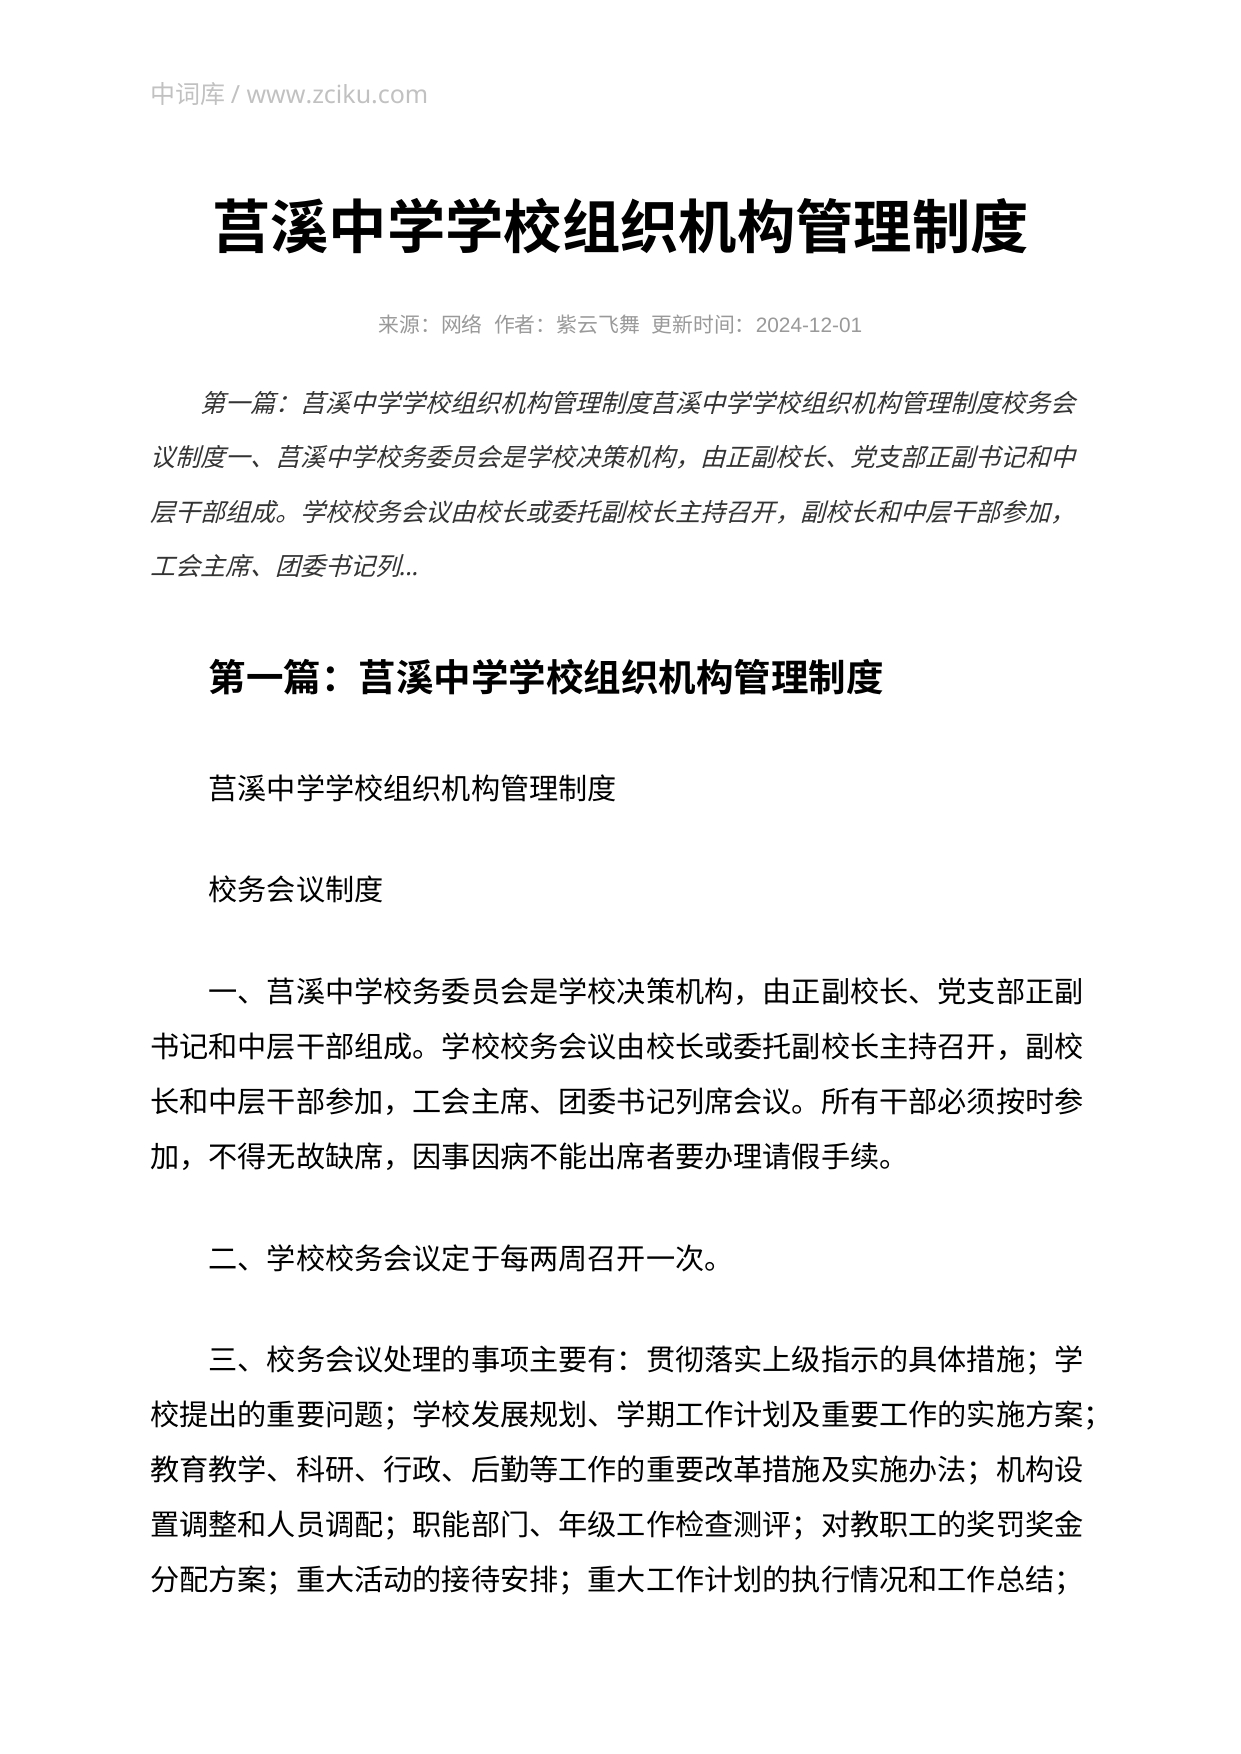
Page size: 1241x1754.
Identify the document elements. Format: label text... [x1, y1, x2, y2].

text 莒溪中学学校组织机构管理制度 [150, 765, 1090, 807]
text 校务会议制度 [150, 867, 1090, 909]
text 来源：网络 作者：紫云飞舞 更新时间：2024-12-01 [150, 313, 1090, 337]
text 二、学校校务会议定于每两周召开一次。 [150, 1235, 1090, 1277]
text 第一篇：莒溪中学学校组织机构管理制度 [150, 648, 1090, 702]
text 一、莒溪中学校务委员会是学校决策机构，由正副校长、党支部正副书记和中层干部组成。学校校务会议由校长或委托副校长主持召开，副校长和中层干部参加，工会主席、团委书记列席会议。所有干部必须按时参加，不得无故缺席，因事因病不能出席者要办理请假手续。 [150, 969, 1090, 1176]
text 第一篇：莒溪中学学校组织机构管理制度莒溪中学学校组织机构管理制度校务会议制度一、莒溪中学校务委员会是学校决策机构，由正副校长、党支部正副书记和中层干部组成。学校校务会议由校长或委托副校长主持召开，副校长和中层干部参加，工会主席、团委书记列... [150, 383, 1090, 583]
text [150, 1337, 1090, 1599]
subtitle 莒溪中学学校组织机构管理制度 [150, 181, 1090, 266]
